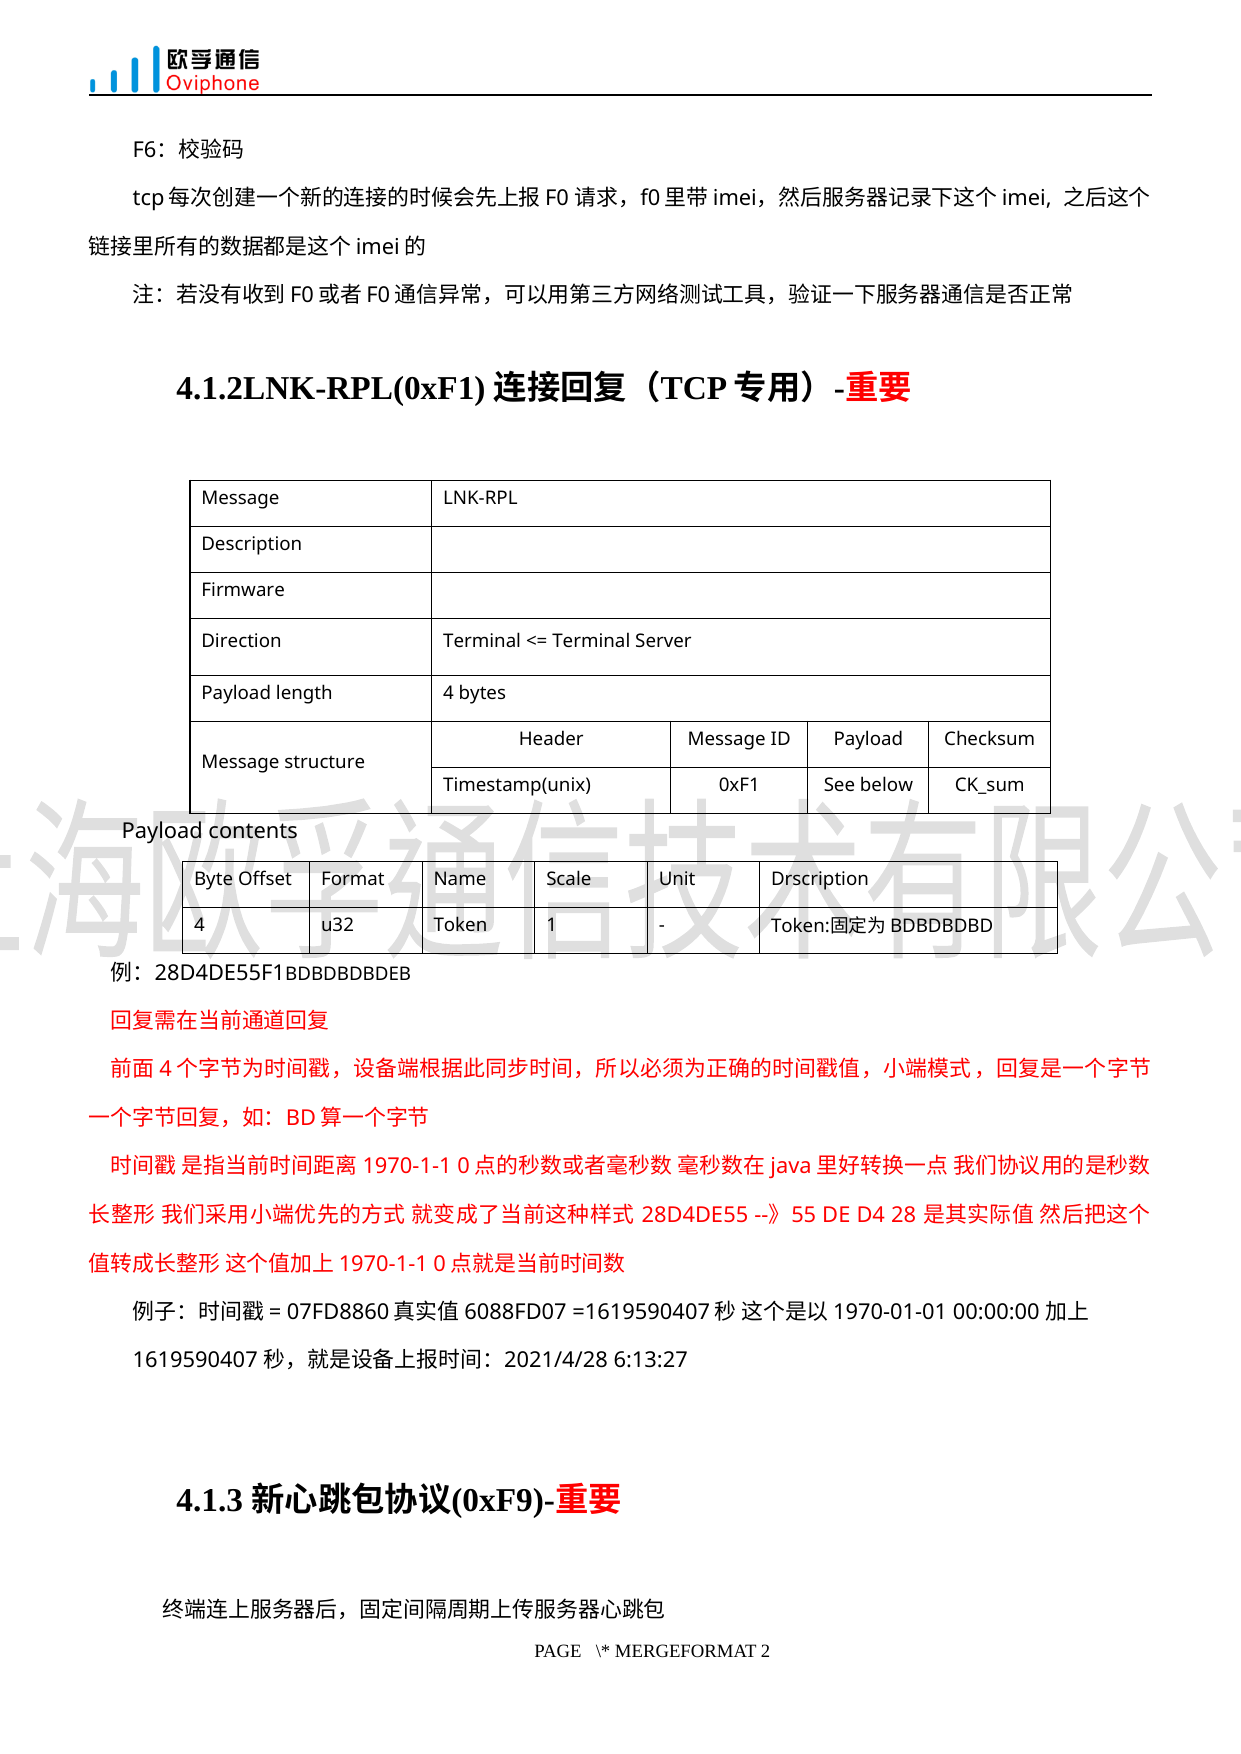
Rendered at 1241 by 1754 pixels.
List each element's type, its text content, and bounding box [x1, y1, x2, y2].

text 例子：时间戳 = 07FD8860真实值 6088FD07 =1619590407秒 这个是以1970-01-01 00:00:00 加上 [111, 1294, 1152, 1326]
picture [88, 41, 265, 95]
table_cell Token:固定为BDBDBDBD [760, 908, 1057, 953]
text 时间戳 是指当前时间距离1970-1-1 0点的秒数或者毫秒数 毫秒数在java里好转换一点 我们协议用的是秒数 长整形 我们采用小端优先的方式 就变成了当前这种样式 28D4DE55 --》55 DE D4 28 是其实际值 然后把这个值转成长整形 这个值加上1970-1-1 0点就是当前时间数 [89, 1148, 1152, 1278]
table_cell Header [432, 722, 670, 767]
text 注：若没有收到F0或者F0通信异常，可以用第三方网络测试工具，验证一下服务器通信是否正常 [89, 277, 1152, 309]
table_cell Description [191, 527, 431, 572]
table_header Name [423, 862, 534, 907]
text 回复需在当前通道回复 [89, 1002, 1152, 1035]
table_header Scale [535, 862, 647, 907]
text 前面4个字节为时间戳，设备端根据此同步时间，所以必须为正确的时间戳值，小端模式，回复是一个字节一个字节回复，如：BD算一个字节 [89, 1051, 1152, 1132]
text 终端连上服务器后，固定间隔周期上传服务器心跳包 [133, 1592, 1152, 1624]
subtitle 4.1.2LNK-RPL(0xF1) 连接回复（TCP专用）-重要 [176, 352, 1152, 417]
table_cell Firmware [191, 573, 431, 618]
table_cell Terminal <= Terminal Server [432, 619, 1050, 674]
table_cell CK_sum [929, 768, 1050, 813]
table_header LNK-RPL [432, 481, 1050, 526]
table_cell 1 [535, 908, 647, 953]
table_cell 0xF1 [671, 768, 807, 813]
table_cell 4 bytes [432, 676, 1050, 721]
text tcp每次创建一个新的连接的时候会先上报F0 请求，f0里带imei，然后服务器记录下这个imei, 之后这个链接里所有的数据都是这个imei的 [89, 180, 1152, 261]
table_cell u32 [310, 908, 422, 953]
table_cell Message ID [671, 722, 807, 767]
table_cell Payload length [191, 676, 431, 721]
text 例：28D4DE55F1BDBDBDBDEB [89, 954, 1152, 987]
table_cell 4 [183, 908, 309, 953]
table_header Unit [648, 862, 759, 907]
table_header Format [310, 862, 422, 907]
table_cell Payload [808, 722, 928, 767]
table_cell [432, 573, 1050, 618]
table_cell Timestamp(unix) [432, 768, 670, 813]
subtitle 4.1.3 新心跳包协议(0xF9)-重要 [176, 1465, 1152, 1530]
table_cell Message structure [191, 722, 431, 813]
table_cell Checksum [929, 722, 1050, 767]
table_cell See below [808, 768, 928, 813]
table_cell Token [423, 908, 534, 953]
table_cell [432, 527, 1050, 572]
text F6：校验码 [89, 132, 1152, 164]
table_header Message [191, 481, 431, 526]
text 1619590407 秒，就是设备上报时间：2021/4/28 6:13:27 [111, 1342, 1152, 1374]
table_cell Direction [191, 619, 431, 674]
table_header Drscription [760, 862, 1057, 907]
table_header Byte Offset [183, 862, 309, 907]
table_cell - [648, 908, 759, 953]
text Payload contents [89, 814, 1152, 846]
